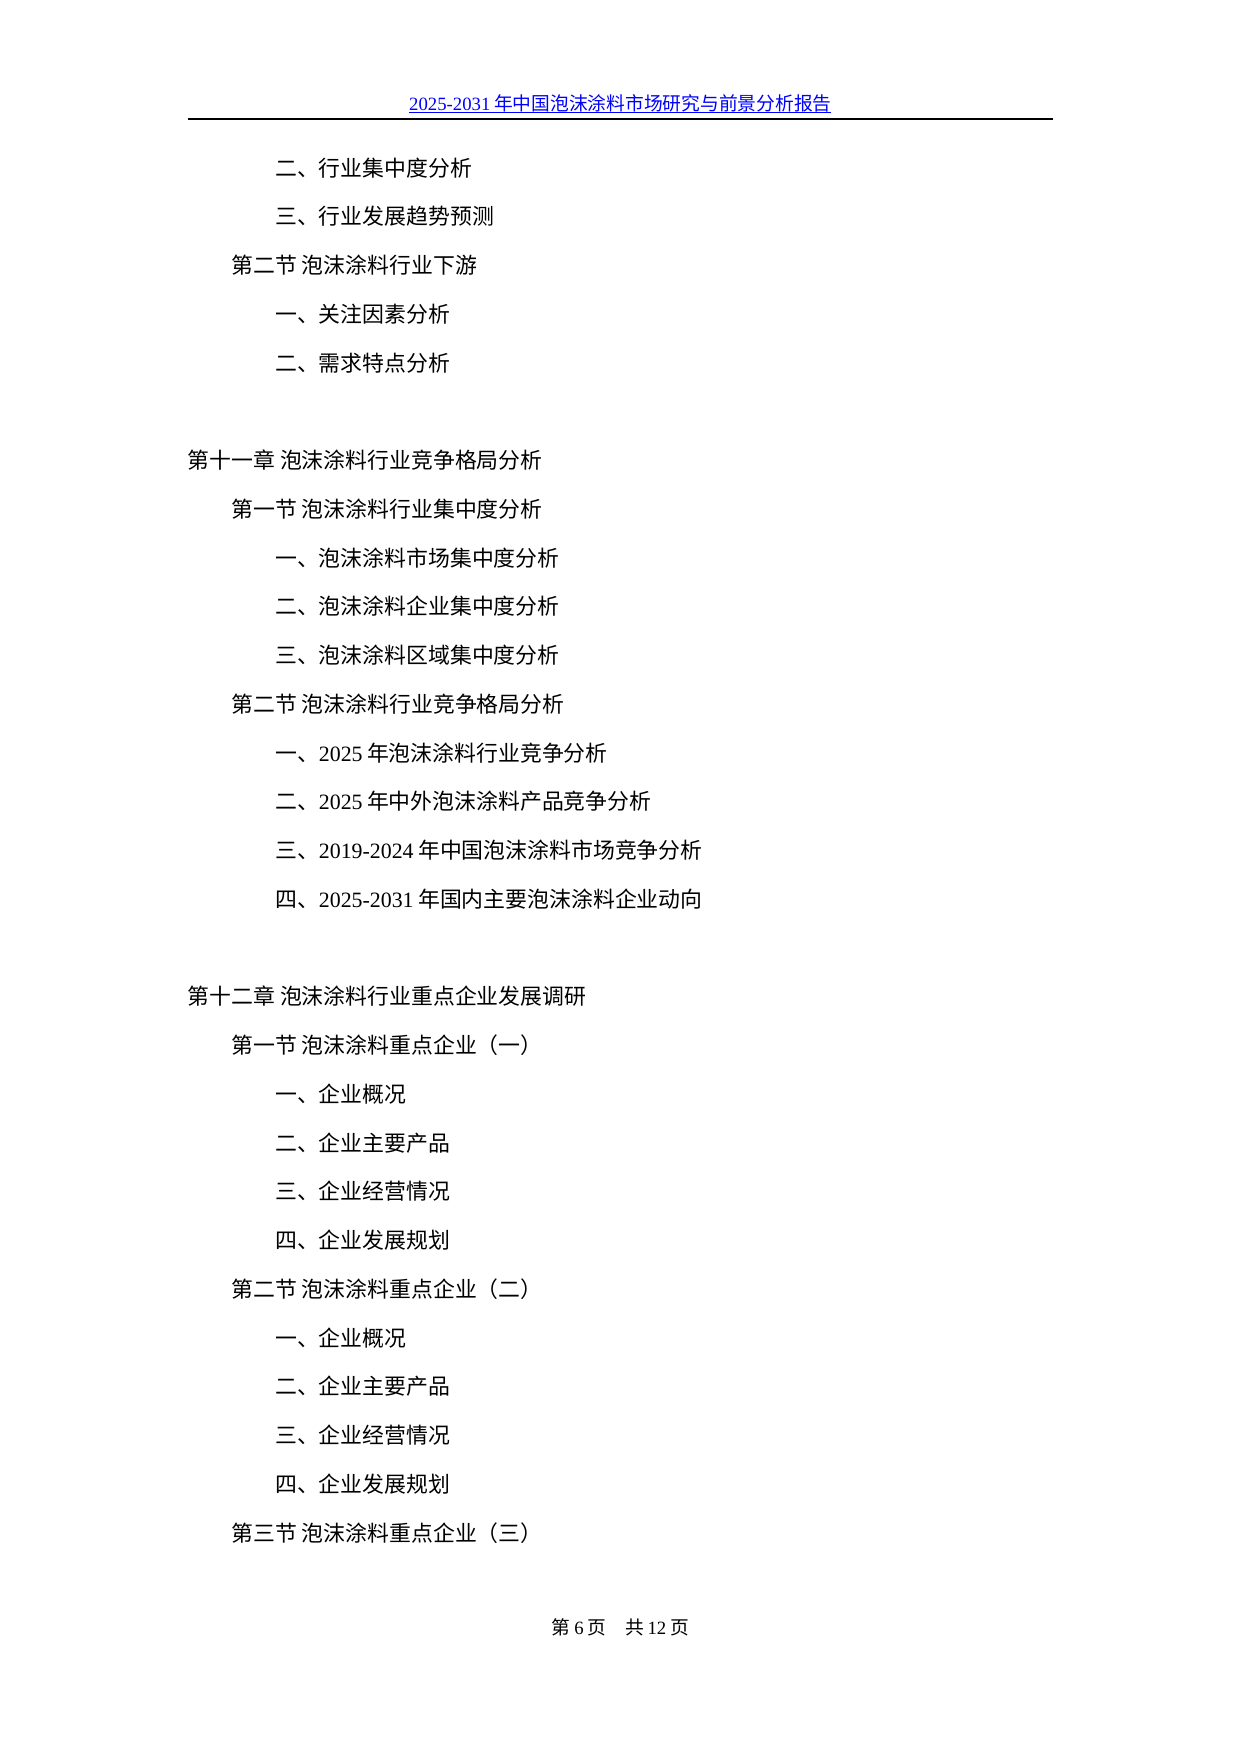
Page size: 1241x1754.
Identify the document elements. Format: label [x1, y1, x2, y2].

text [187, 150, 1053, 1548]
